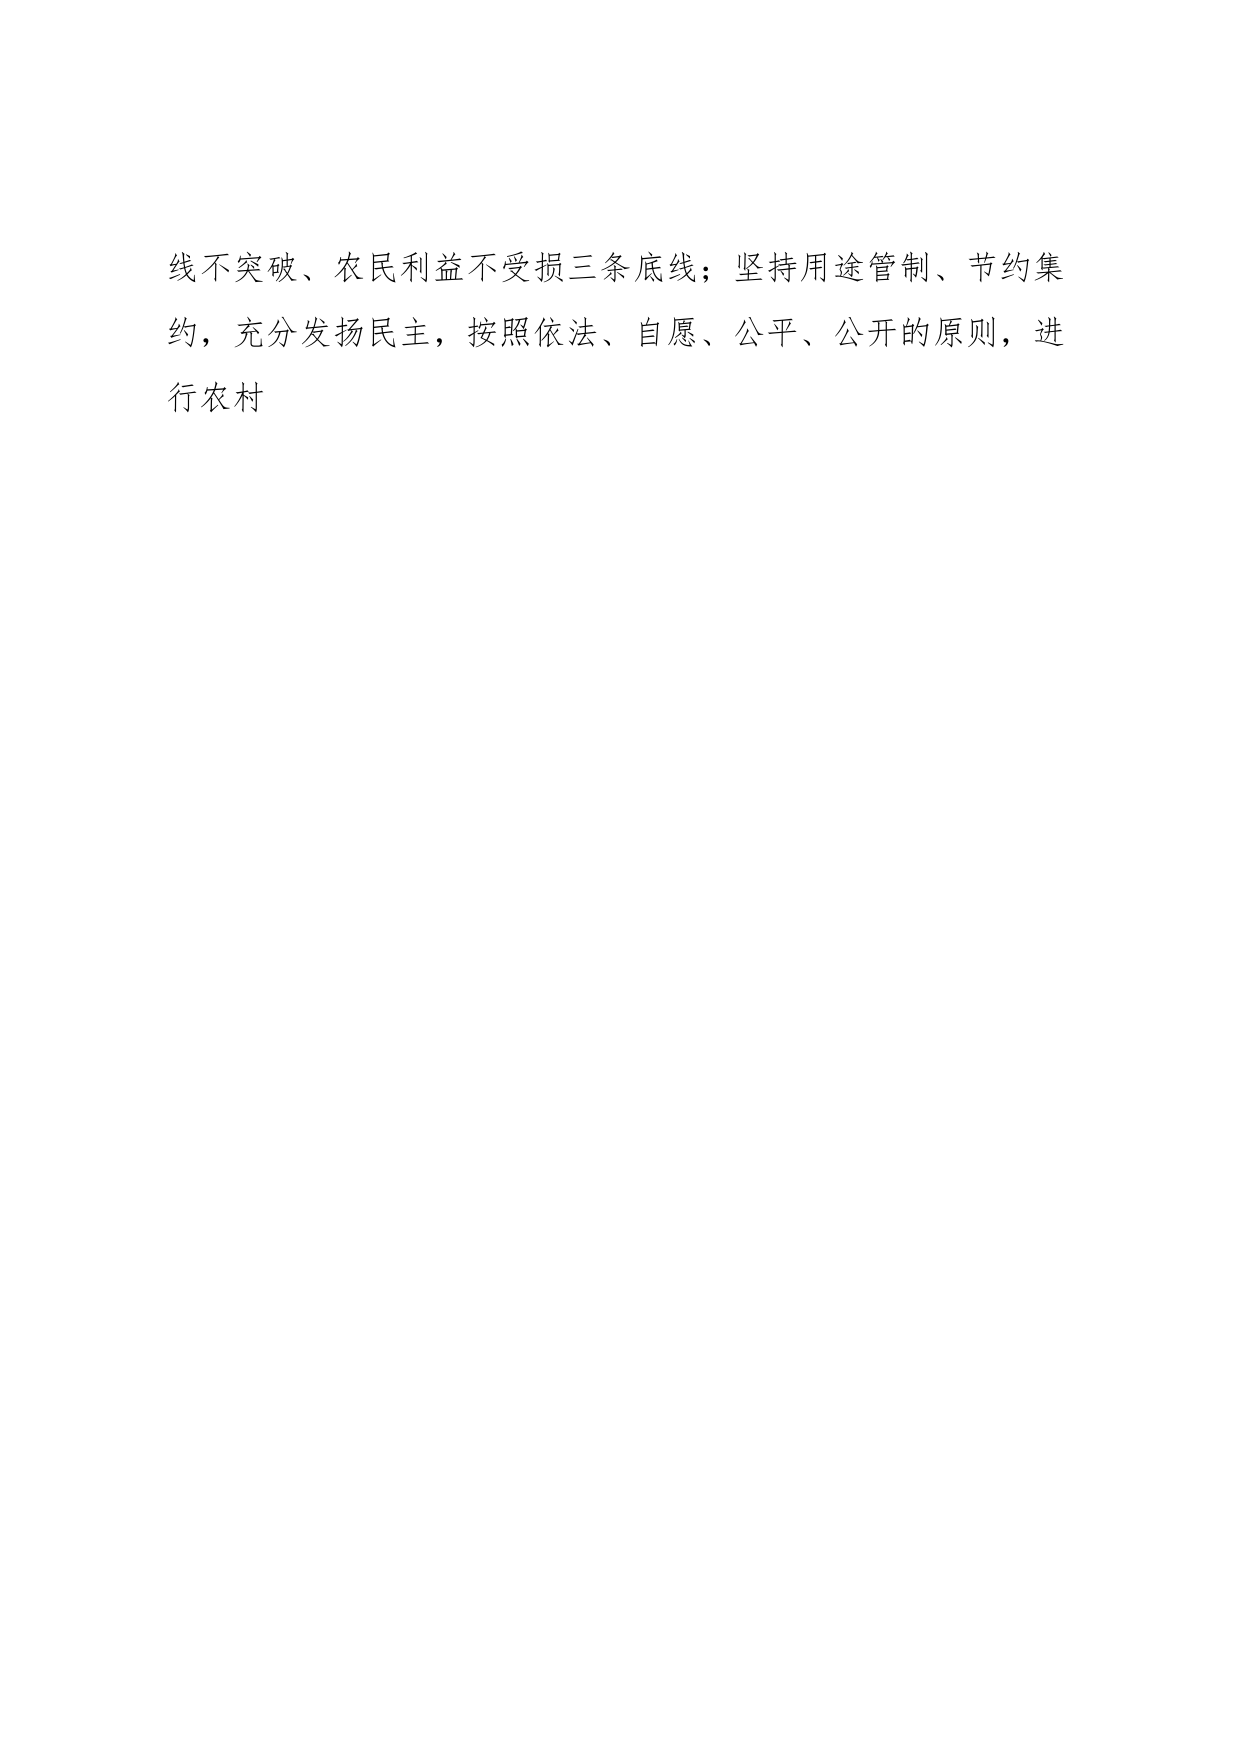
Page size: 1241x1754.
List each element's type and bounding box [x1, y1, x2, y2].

text [165, 233, 1087, 428]
